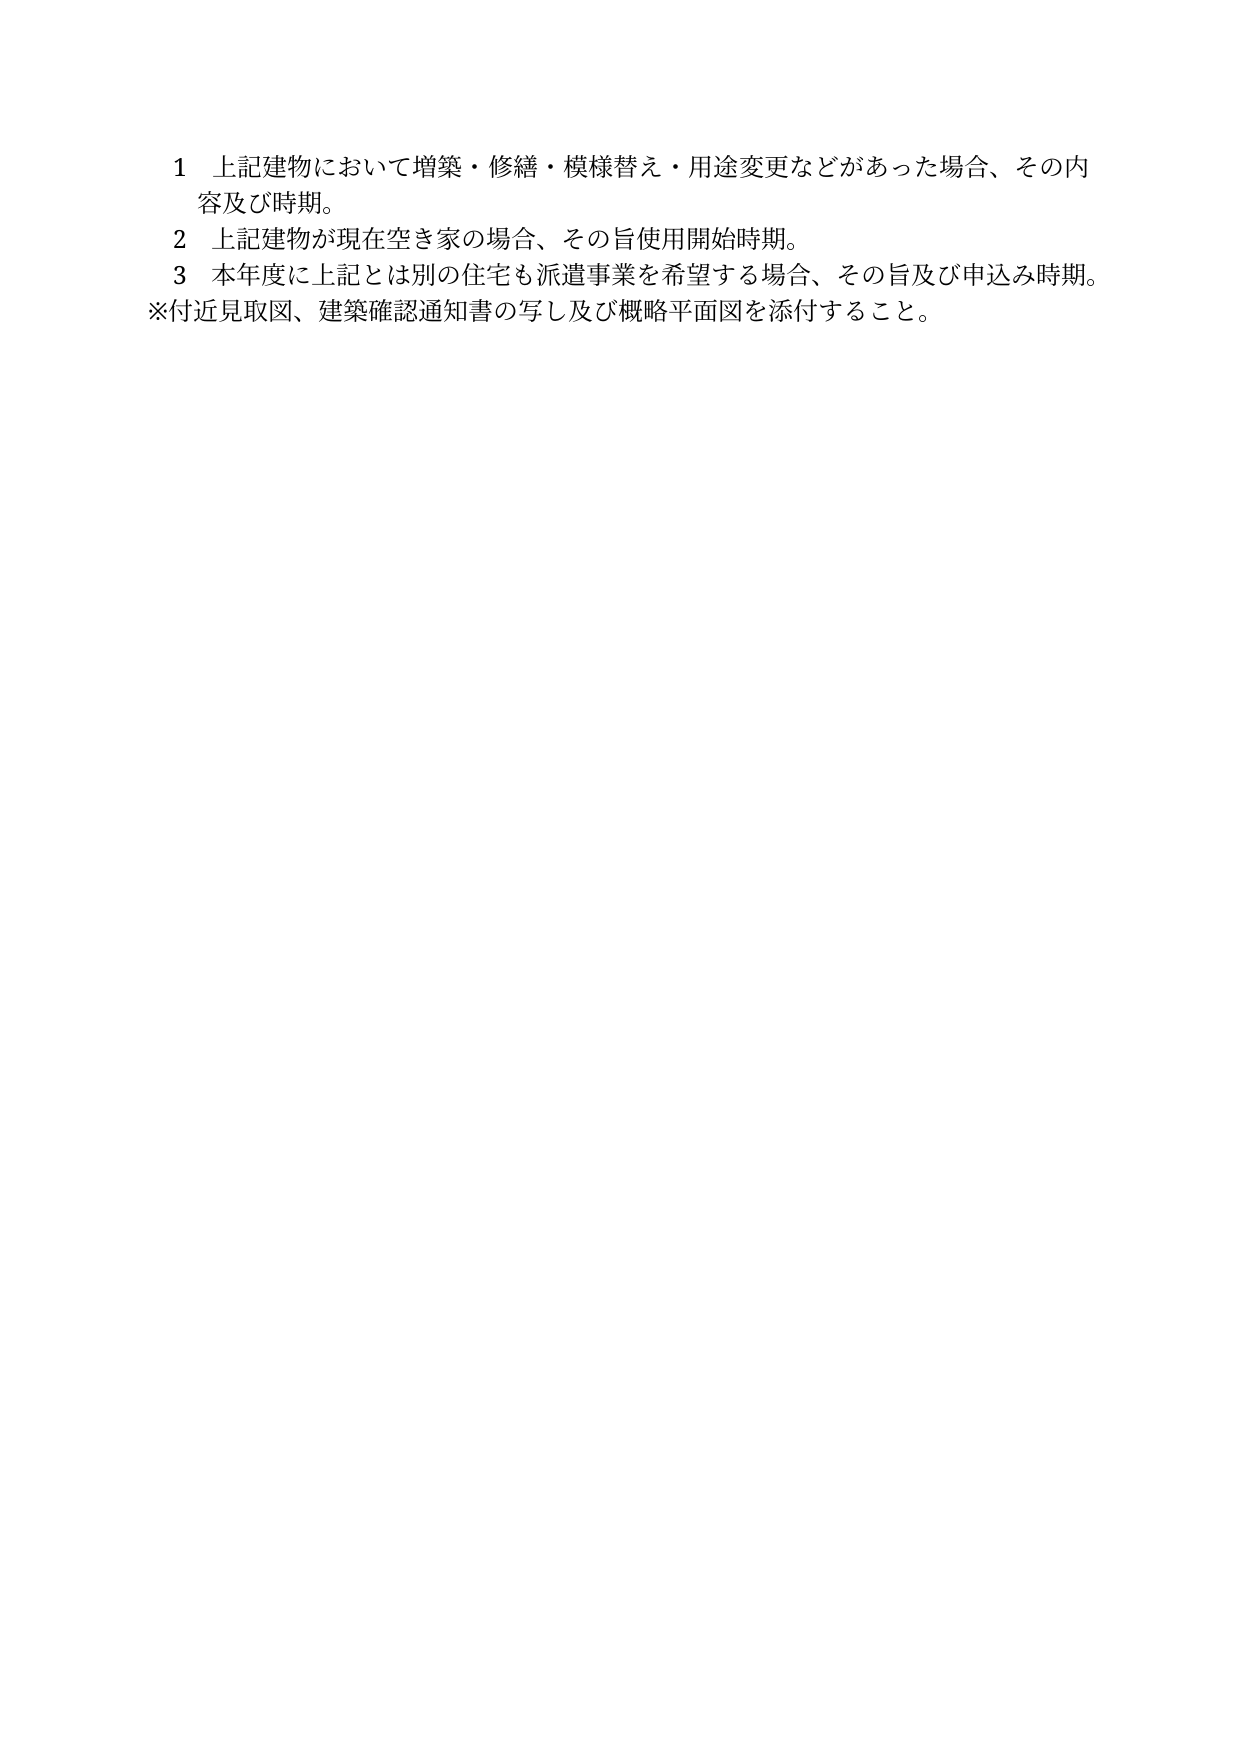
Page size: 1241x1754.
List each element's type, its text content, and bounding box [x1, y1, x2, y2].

text ※付近見取図、建築確認通知書の写し及び概略平面図を添付すること。 [148, 292, 1092, 328]
text 2 上記建物が現在空き家の場合、その旨使用開始時期。 [148, 220, 1092, 256]
text 1 上記建物において増築・修繕・模様替え・用途変更などがあった場合、その内容及び時期。 [148, 148, 1092, 220]
text 3 本年度に上記とは別の住宅も派遣事業を希望する場合、その旨及び申込み時期。 [148, 256, 1092, 292]
